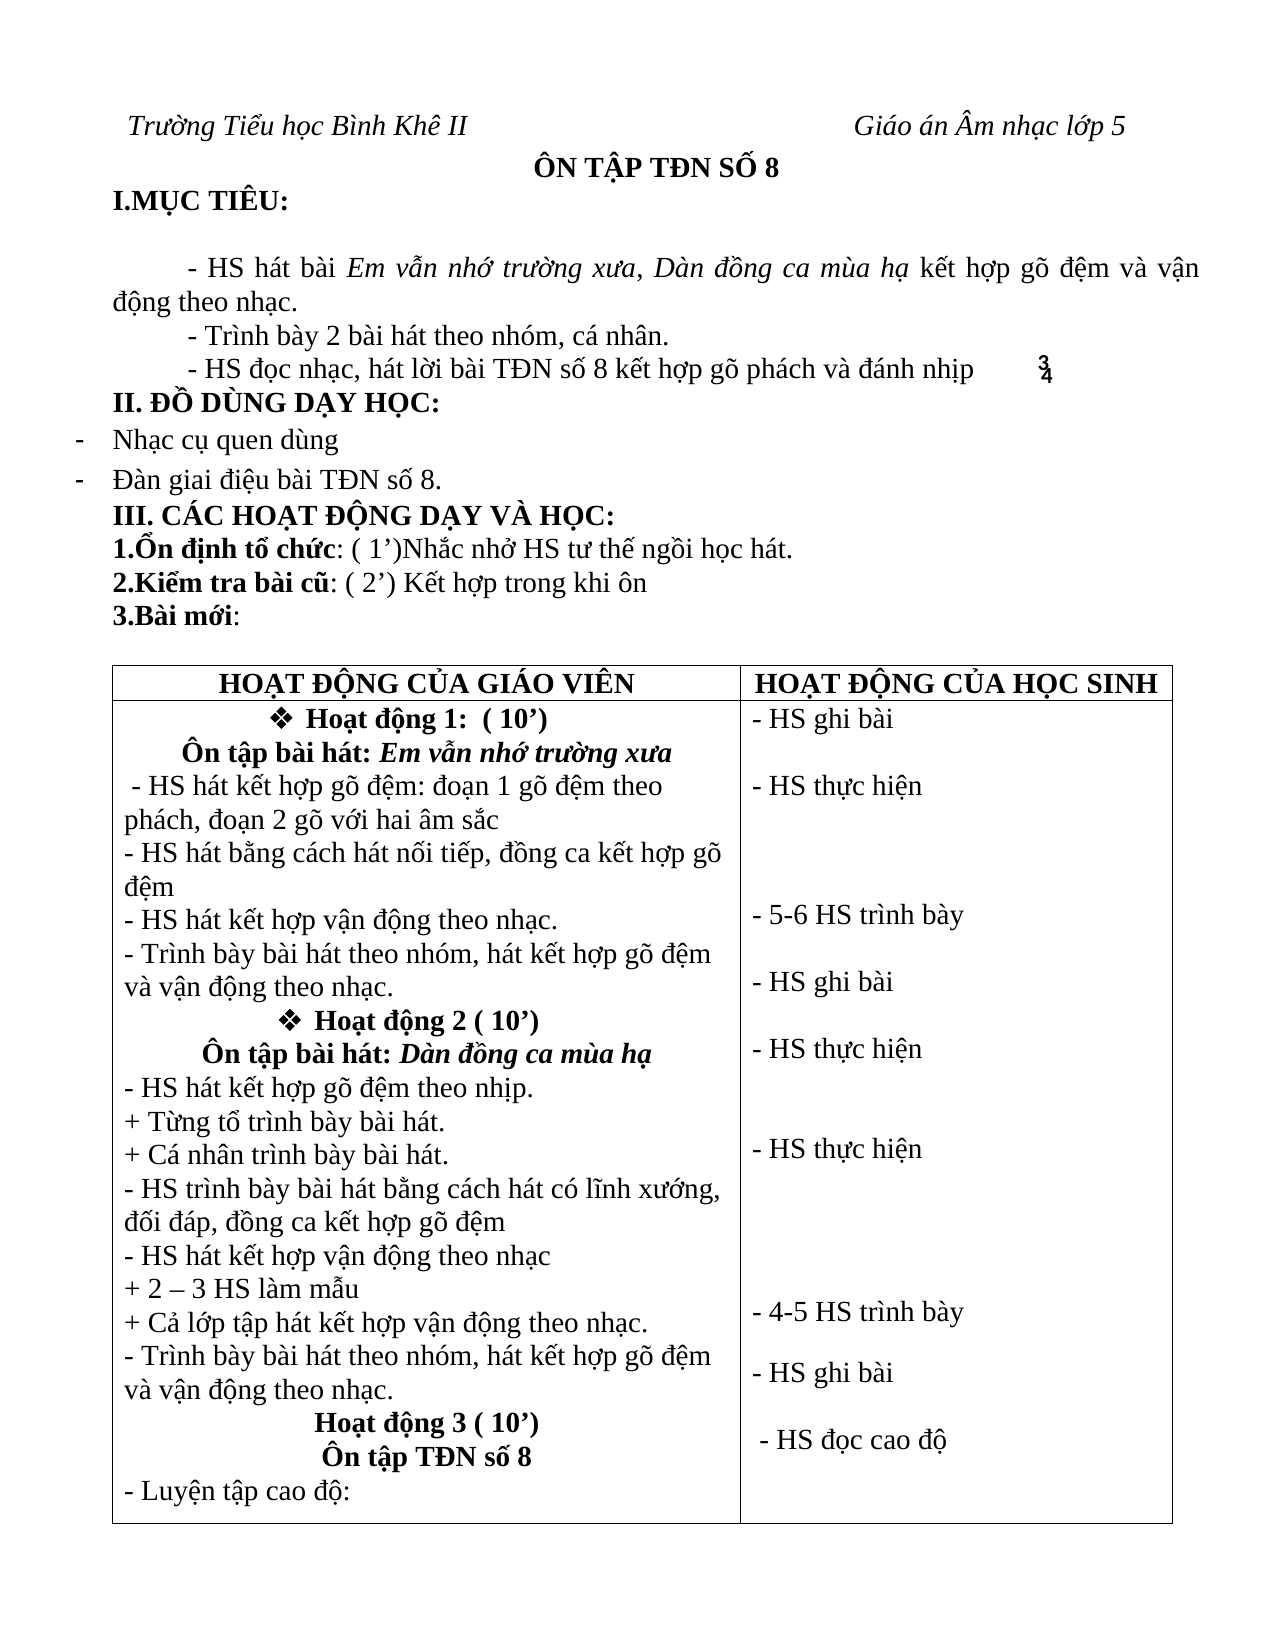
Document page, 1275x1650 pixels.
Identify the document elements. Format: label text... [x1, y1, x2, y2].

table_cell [741, 701, 1172, 1523]
list Nhạc cụ quen dùng [75, 418, 1200, 458]
table_header HOẠT ĐỘNG CỦA GIÁO VIÊN [113, 666, 740, 700]
text II. ĐỒ DÙNG DẠY HỌC: [112, 385, 1200, 418]
text III. CÁC HOẠT ĐỘNG DẠY VÀ HỌC: [112, 498, 1200, 531]
text - HS đọc nhạc, hát lời bài TĐN số 8 kết hợp gõ phách và đánh nhịp [112, 351, 1200, 385]
text 2.Kiểm tra bài cũ: ( 2’) Kết hợp trong khi ôn [112, 565, 1200, 598]
table_header HOẠT ĐỘNG CỦA HỌC SINH [741, 666, 1172, 700]
list Đàn giai điệu bài TĐN số 8. [75, 458, 1200, 498]
text ÔN TẬP TĐN SỐ 8 [112, 150, 1200, 183]
text 3.Bài mới: [112, 598, 1200, 632]
text - HS hát bài Em vẫn nhớ trường xưa, Dàn đồng ca mùa hạ kết hợp gõ đệm và vận động theo nhạc. [112, 251, 1200, 318]
text - Trình bày 2 bài hát theo nhóm, cá nhân. [112, 318, 1200, 351]
text 1.Ổn định tổ chức: ( 1’)Nhắc nhở HS tư thế ngồi học hát. [112, 531, 1200, 565]
text I.MỤC TIÊU: [112, 183, 1200, 217]
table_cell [113, 701, 740, 1523]
